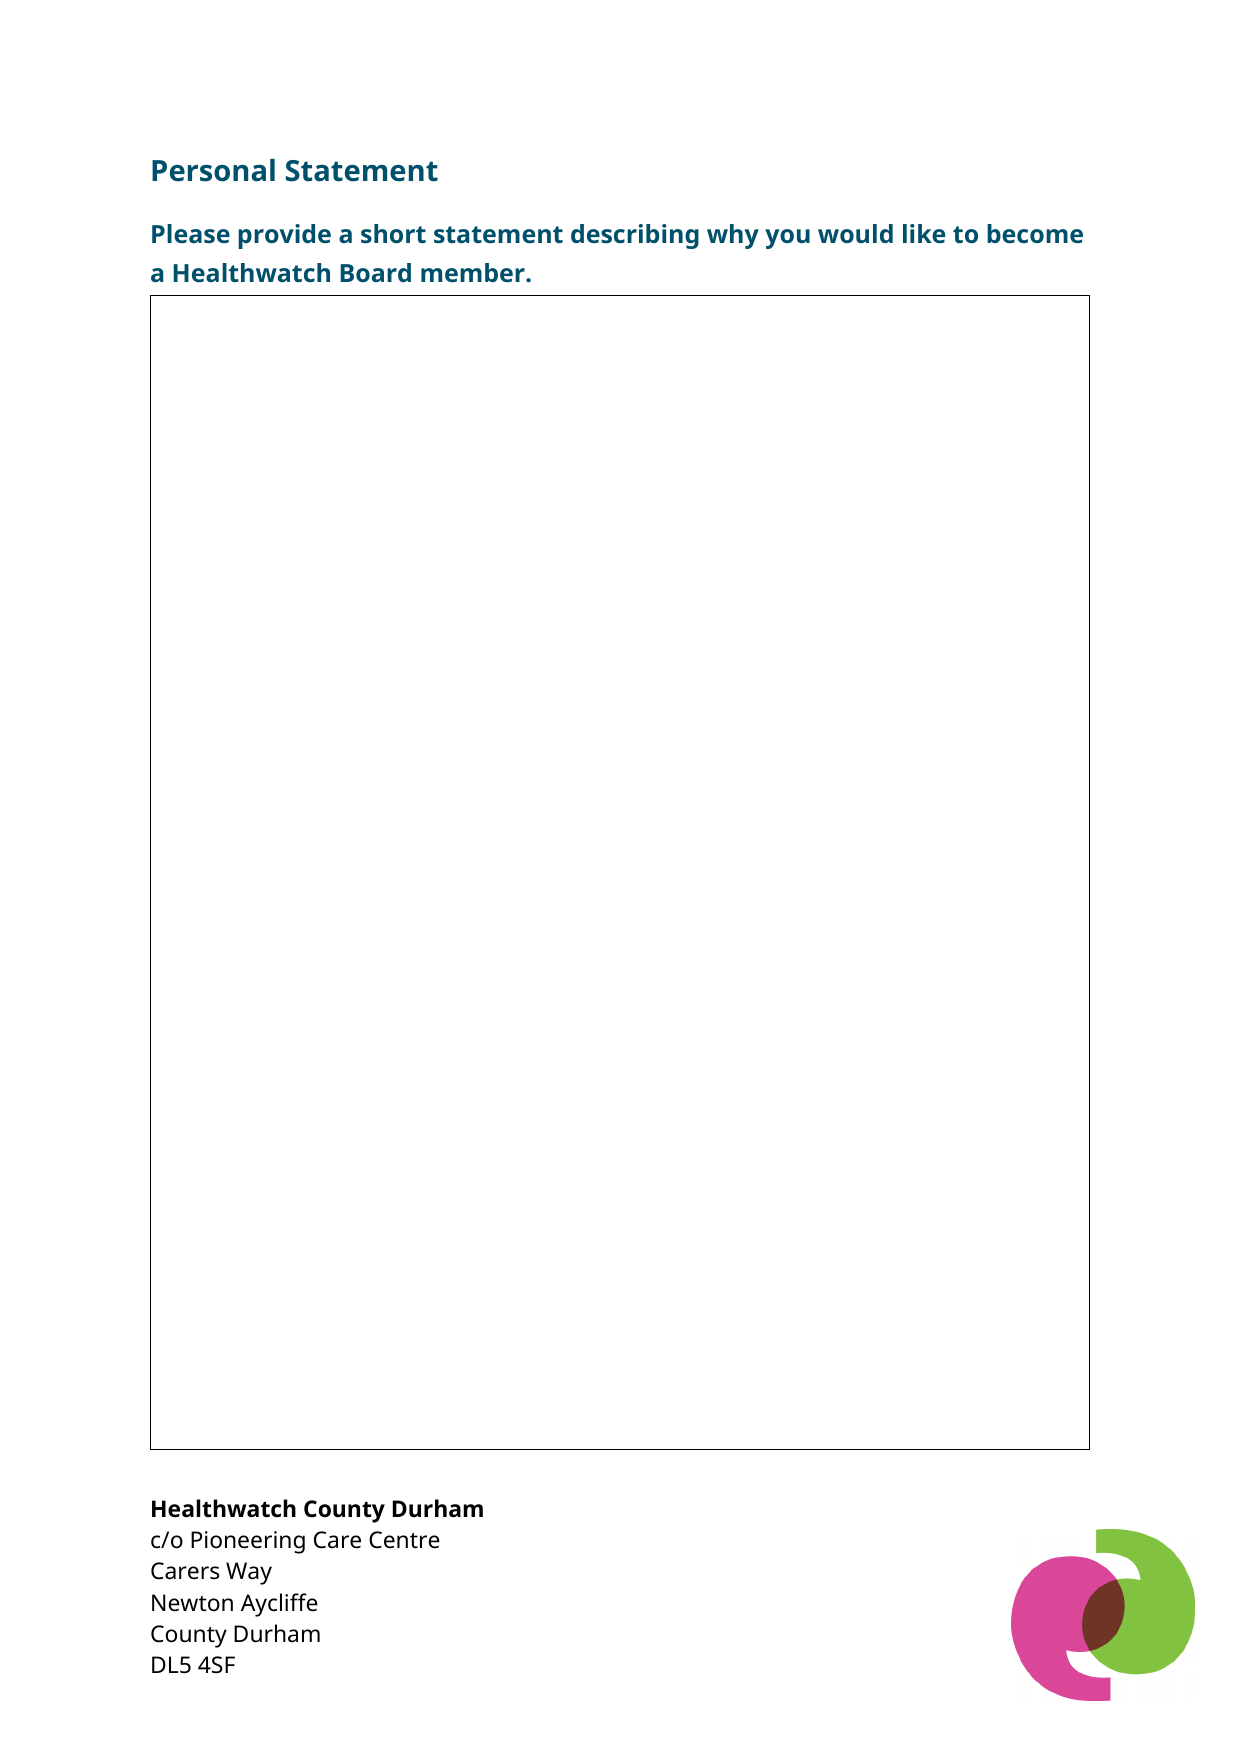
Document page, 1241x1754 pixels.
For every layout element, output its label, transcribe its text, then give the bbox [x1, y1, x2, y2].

table_header [151, 296, 1089, 1449]
text Personal Statement [150, 150, 1090, 190]
text Please provide a short statement describing why you would like to become a Healthwatch Board member. [150, 216, 1090, 290]
picture [1011, 1529, 1195, 1701]
